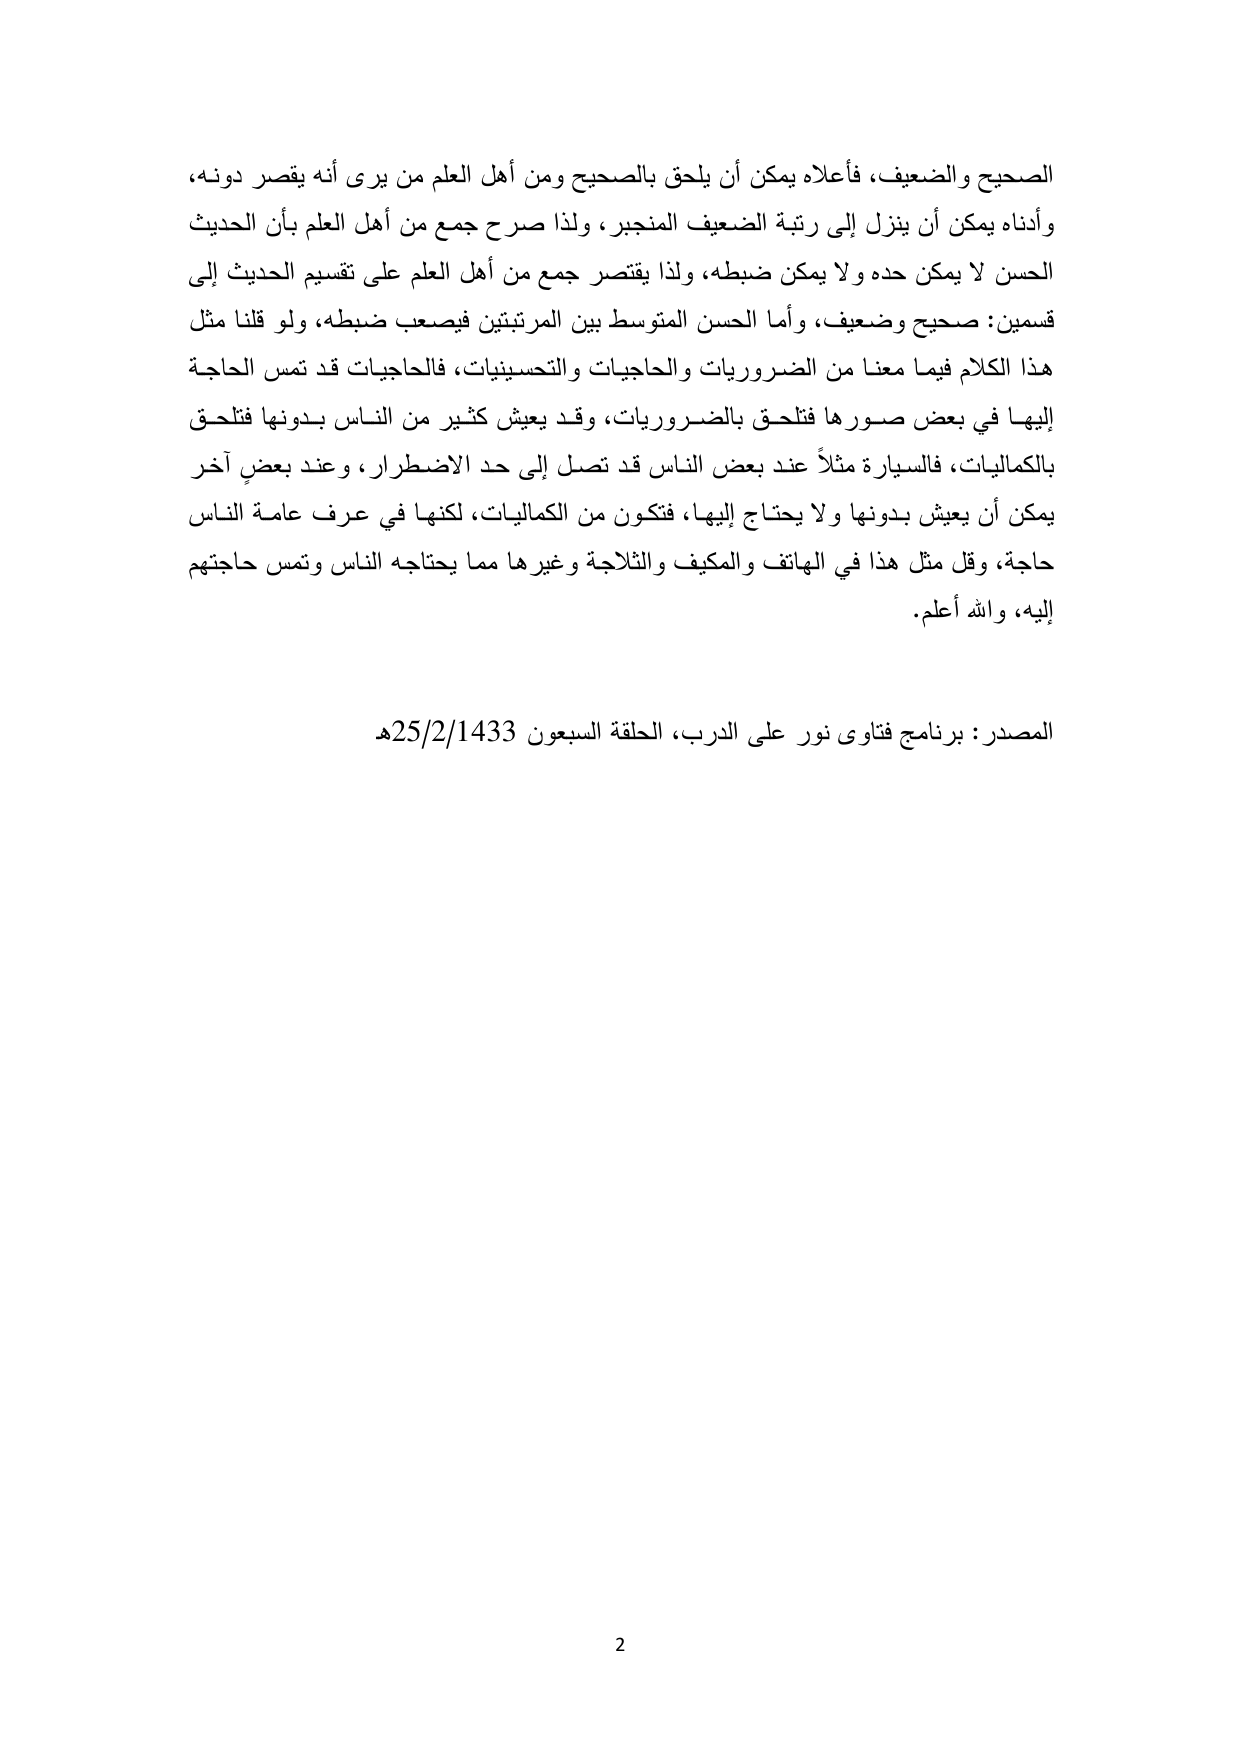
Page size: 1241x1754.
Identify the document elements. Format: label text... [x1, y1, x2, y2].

text المصدر: برنامج فتاوى نور على الدرب، الحلقة السبعون 25/2/1433هـ [187, 707, 1053, 755]
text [187, 150, 1053, 633]
